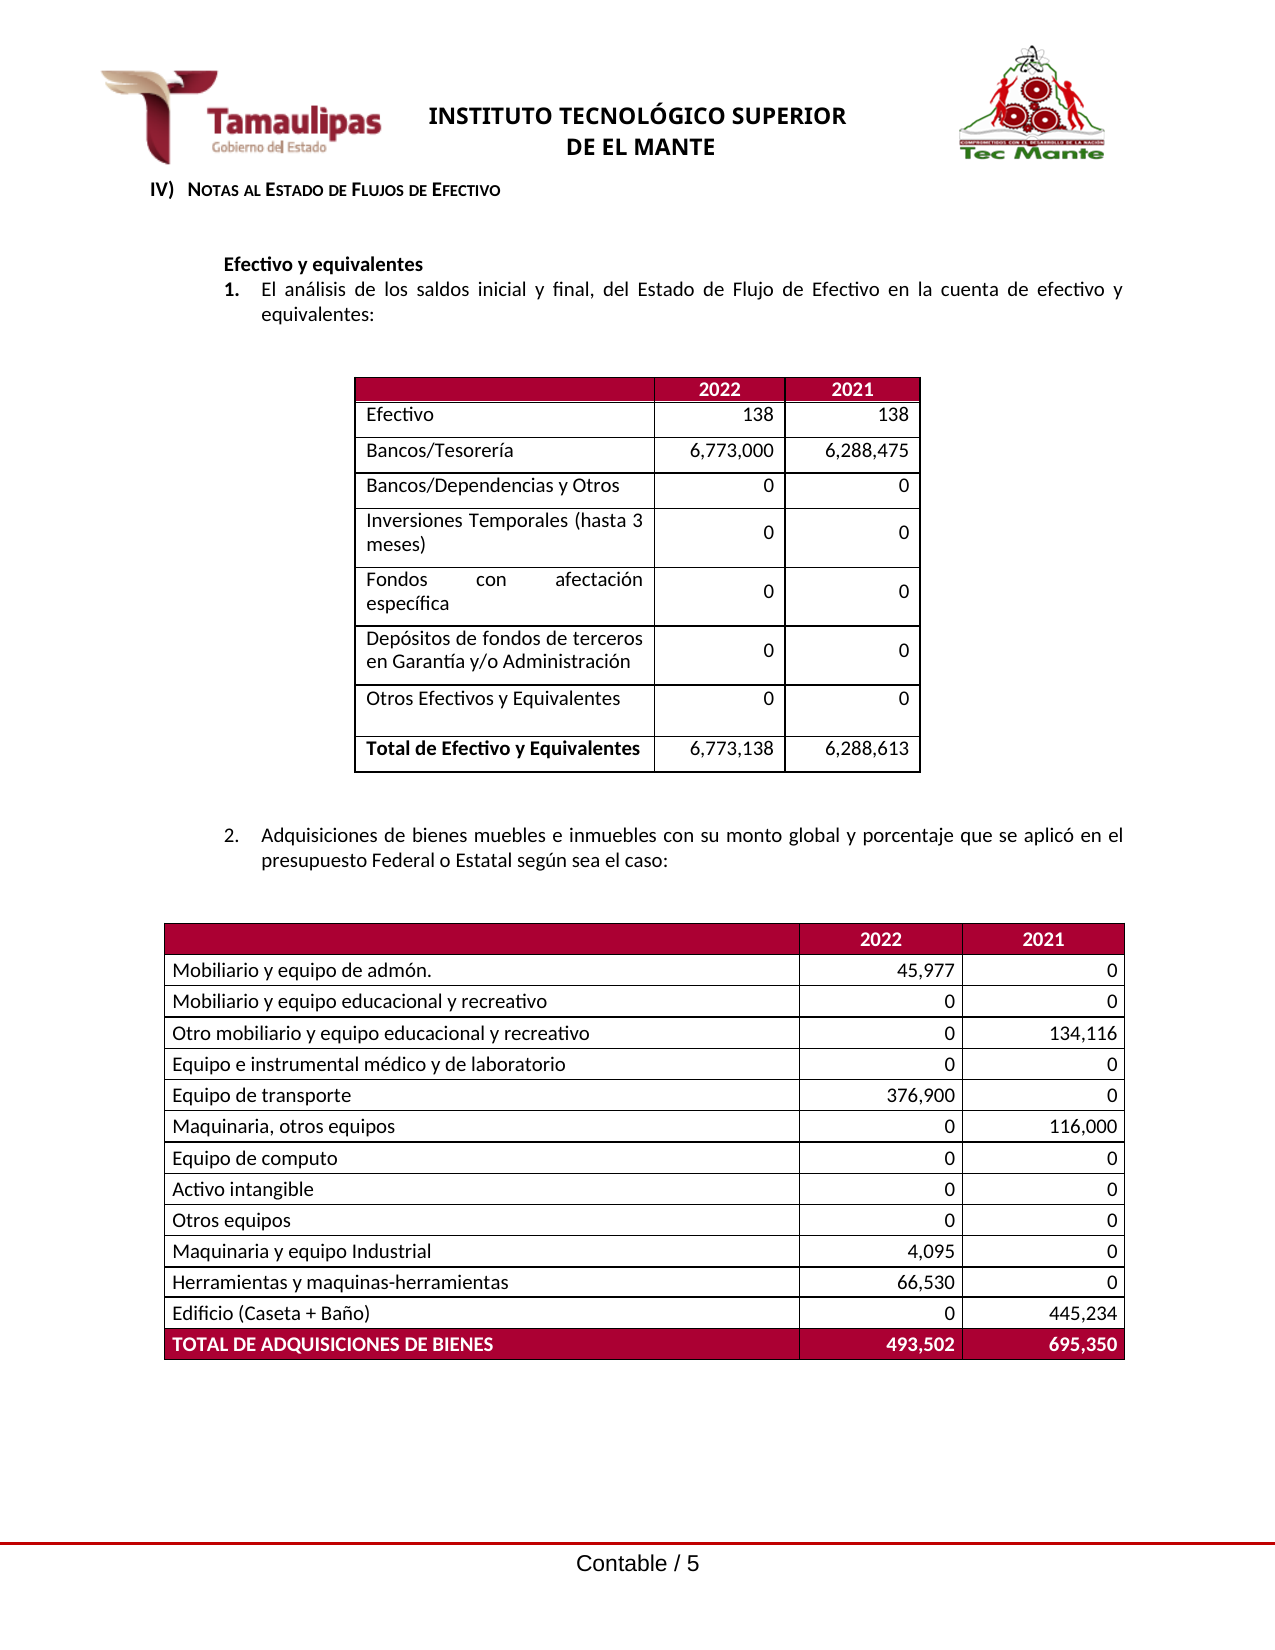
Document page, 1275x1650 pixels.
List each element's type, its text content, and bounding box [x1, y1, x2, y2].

list El análisis de los saldos inicial y final, del Estado de Flujo de Efectivo en la cuenta de efectivo y equivalentes: [224, 277, 1125, 327]
table_cell Otros equipos [165, 1205, 799, 1235]
table_header [356, 378, 654, 401]
table_cell 376,900 [800, 1080, 962, 1110]
table_cell 6,288,613 [786, 737, 919, 771]
table_cell 0 [800, 1143, 962, 1173]
table_cell TOTAL DE ADQUISICIONES DE BIENES [165, 1329, 799, 1359]
table_cell Otros Efectivos y Equivalentes [356, 686, 654, 736]
table_header [165, 924, 799, 954]
table_cell Activo intangible [165, 1174, 799, 1204]
table_cell 0 [786, 474, 919, 508]
table_cell Equipo de computo [165, 1143, 799, 1173]
table_cell Herramientas y maquinas-herramientas [165, 1268, 799, 1296]
table_cell 695,350 [963, 1329, 1124, 1359]
table_cell Edificio (Caseta + Baño) [165, 1298, 799, 1328]
table_cell Depósitos de fondos de terceros en Garantía y/o Administración [356, 627, 654, 684]
table_cell 6,773,138 [655, 737, 784, 771]
table_cell 0 [800, 1018, 962, 1048]
table_cell 493,502 [800, 1329, 962, 1359]
table_cell 0 [963, 1205, 1124, 1235]
table_header 2022 [800, 924, 962, 954]
table_cell 45,977 [800, 955, 962, 985]
table_cell 0 [963, 1049, 1124, 1079]
table_cell Maquinaria, otros equipos [165, 1111, 799, 1141]
table_cell 445,234 [963, 1298, 1124, 1328]
table_cell Maquinaria y equipo Industrial [165, 1236, 799, 1266]
table_header 2021 [786, 378, 919, 401]
table_cell 0 [800, 1298, 962, 1328]
table_cell Bancos/Tesorería [356, 438, 654, 472]
table_cell 0 [655, 568, 784, 625]
table_cell 0 [786, 509, 919, 566]
table_cell Total de Efectivo y Equivalentes [356, 737, 654, 771]
table_cell 0 [800, 986, 962, 1016]
table_cell 0 [963, 1080, 1124, 1110]
table_cell 0 [800, 1049, 962, 1079]
table_cell 0 [963, 1236, 1124, 1266]
table_cell 0 [963, 1174, 1124, 1204]
table_cell 0 [800, 1174, 962, 1204]
table_cell 0 [963, 1143, 1124, 1173]
table_cell Fondos con afectación específica [356, 568, 654, 625]
table_cell 0 [963, 1268, 1124, 1296]
table_cell Efectivo [356, 403, 654, 437]
table_cell Equipo e instrumental médico y de laboratorio [165, 1049, 799, 1079]
table_cell Mobiliario y equipo educacional y recreativo [165, 986, 799, 1016]
table_header 2021 [963, 924, 1124, 954]
table_cell Mobiliario y equipo de admón. [165, 955, 799, 985]
table_cell 138 [786, 403, 919, 437]
table_cell 4,095 [800, 1236, 962, 1266]
table_cell 0 [655, 627, 784, 684]
table_cell Bancos/Dependencias y Otros [356, 474, 654, 508]
table_cell 6,288,475 [786, 438, 919, 472]
text IV) Notas al Estado de Flujos de Efectivo [150, 163, 1125, 202]
table_cell Equipo de transporte [165, 1080, 799, 1110]
table_cell 66,530 [800, 1268, 962, 1296]
table_cell 0 [786, 686, 919, 736]
table_cell 0 [655, 474, 784, 508]
table_cell 0 [655, 509, 784, 566]
table_cell Otro mobiliario y equipo educacional y recreativo [165, 1018, 799, 1048]
table_cell Inversiones Temporales (hasta 3 meses) [356, 509, 654, 566]
table_header 2022 [655, 378, 784, 401]
table_cell 116,000 [963, 1111, 1124, 1141]
table_cell 0 [800, 1205, 962, 1235]
list Adquisiciones de bienes muebles e inmuebles con su monto global y porcentaje que se aplicó en el presupuesto Federal o Estatal según sea el caso: [224, 823, 1125, 873]
table_cell 0 [786, 627, 919, 684]
table_cell 138 [655, 403, 784, 437]
text Efectivo y equivalentes [224, 252, 1125, 277]
picture [98, 57, 394, 177]
table_cell 0 [655, 686, 784, 736]
table_cell 0 [800, 1111, 962, 1141]
table_cell 0 [786, 568, 919, 625]
table_cell 6,773,000 [655, 438, 784, 472]
table_cell 0 [963, 955, 1124, 985]
picture [957, 43, 1108, 163]
table_cell 134,116 [963, 1018, 1124, 1048]
table_cell 0 [963, 986, 1124, 1016]
